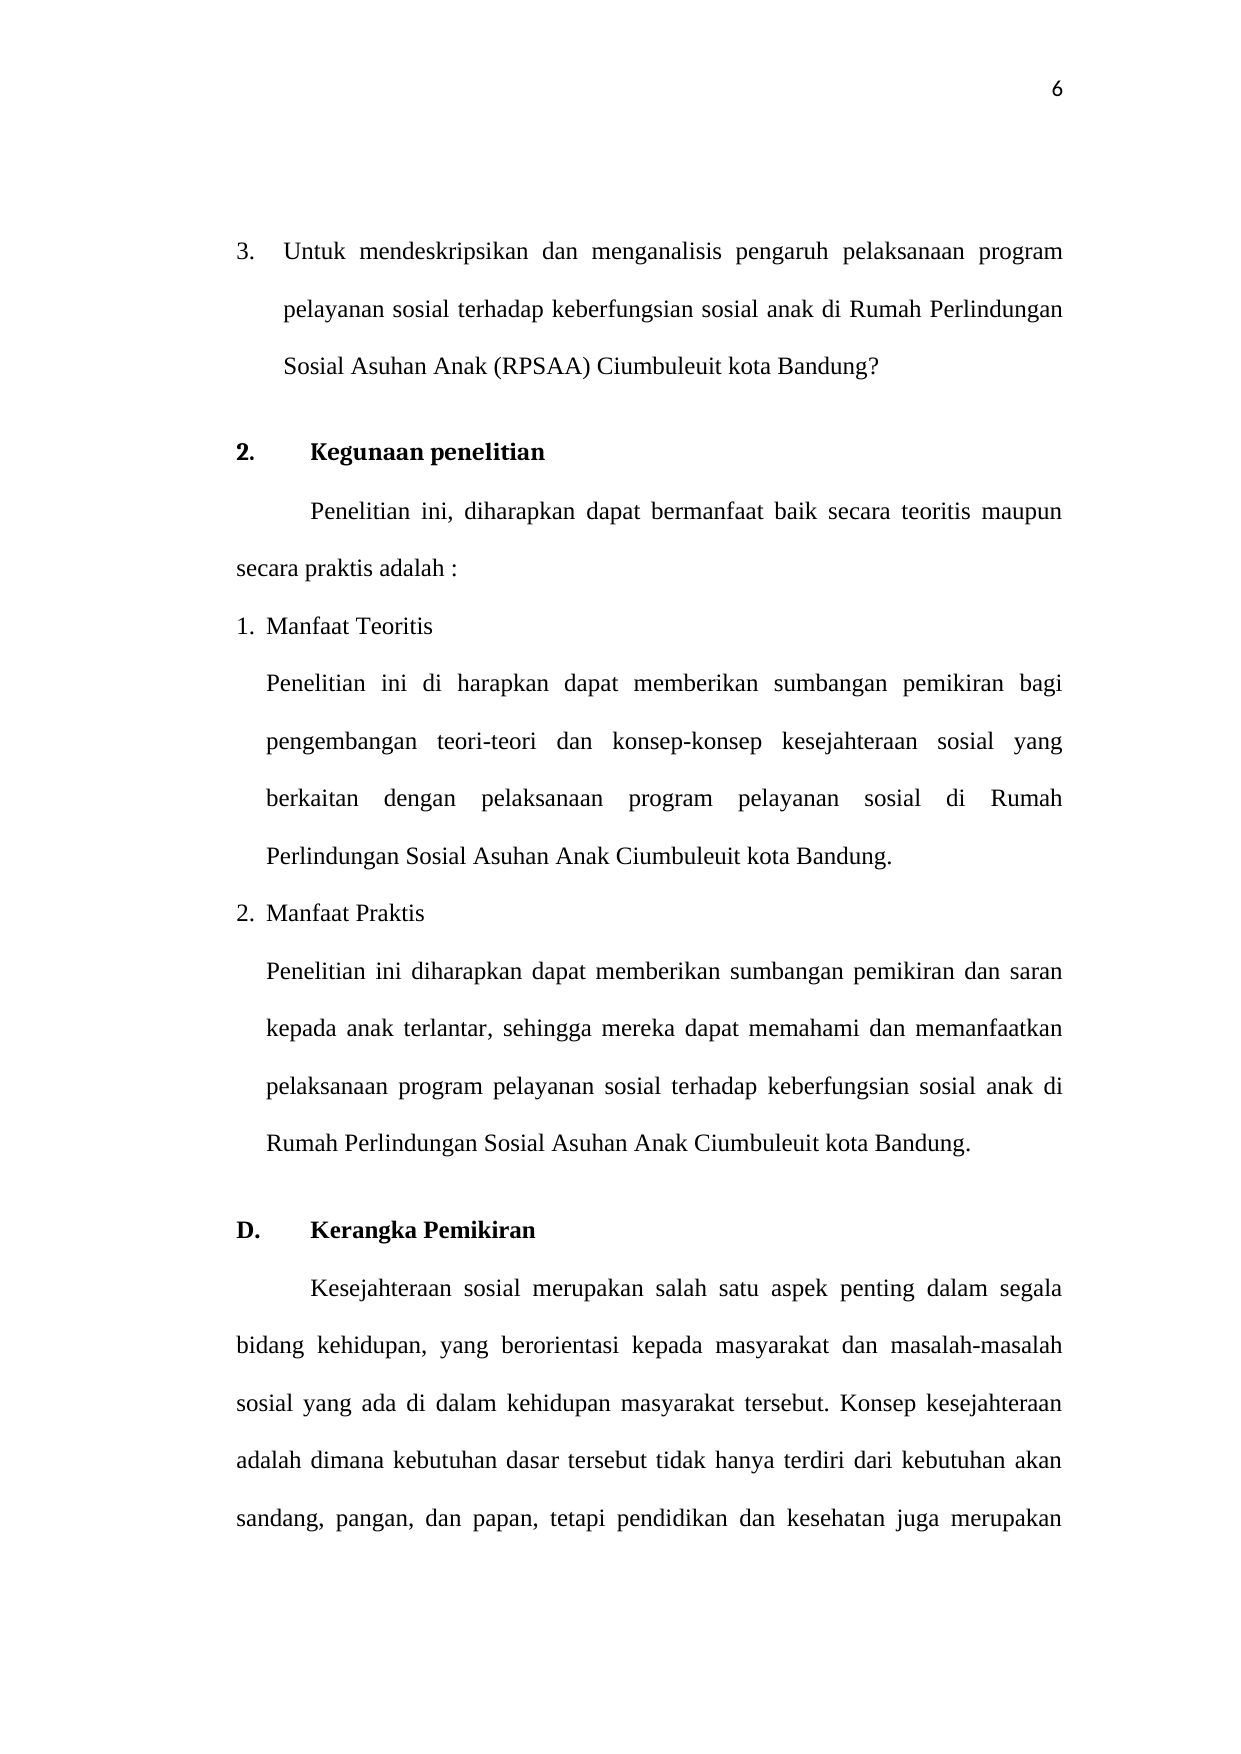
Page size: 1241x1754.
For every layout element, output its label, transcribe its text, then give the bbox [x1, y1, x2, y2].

text Penelitian ini diharapkan dapat memberikan sumbangan pemikiran dan saran kepada anak terlantar, sehingga mereka dapat memahami dan memanfaatkan pelaksanaan program pelayanan sosial terhadap keberfungsian sosial anak di Rumah Perlindungan Sosial Asuhan Anak Ciumbuleuit kota Bandung. [266, 956, 1063, 1157]
subtitle Kegunaan penelitian [236, 438, 1063, 467]
text Penelitian ini di harapkan dapat memberikan sumbangan pemikiran bagi pengembangan teori-teori dan konsep-konsep kesejahteraan sosial yang berkaitan dengan pelaksanaan program pelayanan sosial di Rumah Perlindungan Sosial Asuhan Anak Ciumbuleuit kota Bandung. [266, 668, 1063, 869]
subtitle Kerangka Pemikiran [236, 1215, 1063, 1244]
text Penelitian ini, diharapkan dapat bermanfaat baik secara teoritis maupun secara praktis adalah : [236, 496, 1063, 582]
list Untuk mendeskripsikan dan menganalisis pengaruh pelaksanaan program pelayanan sosial terhadap keberfungsian sosial anak di Rumah Perlindungan Sosial Asuhan Anak (RPSAA) Ciumbuleuit kota Bandung? [236, 236, 1063, 380]
list Manfaat Praktis [236, 898, 1063, 927]
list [236, 1273, 1063, 1532]
list Manfaat Teoritis [236, 611, 1063, 639]
